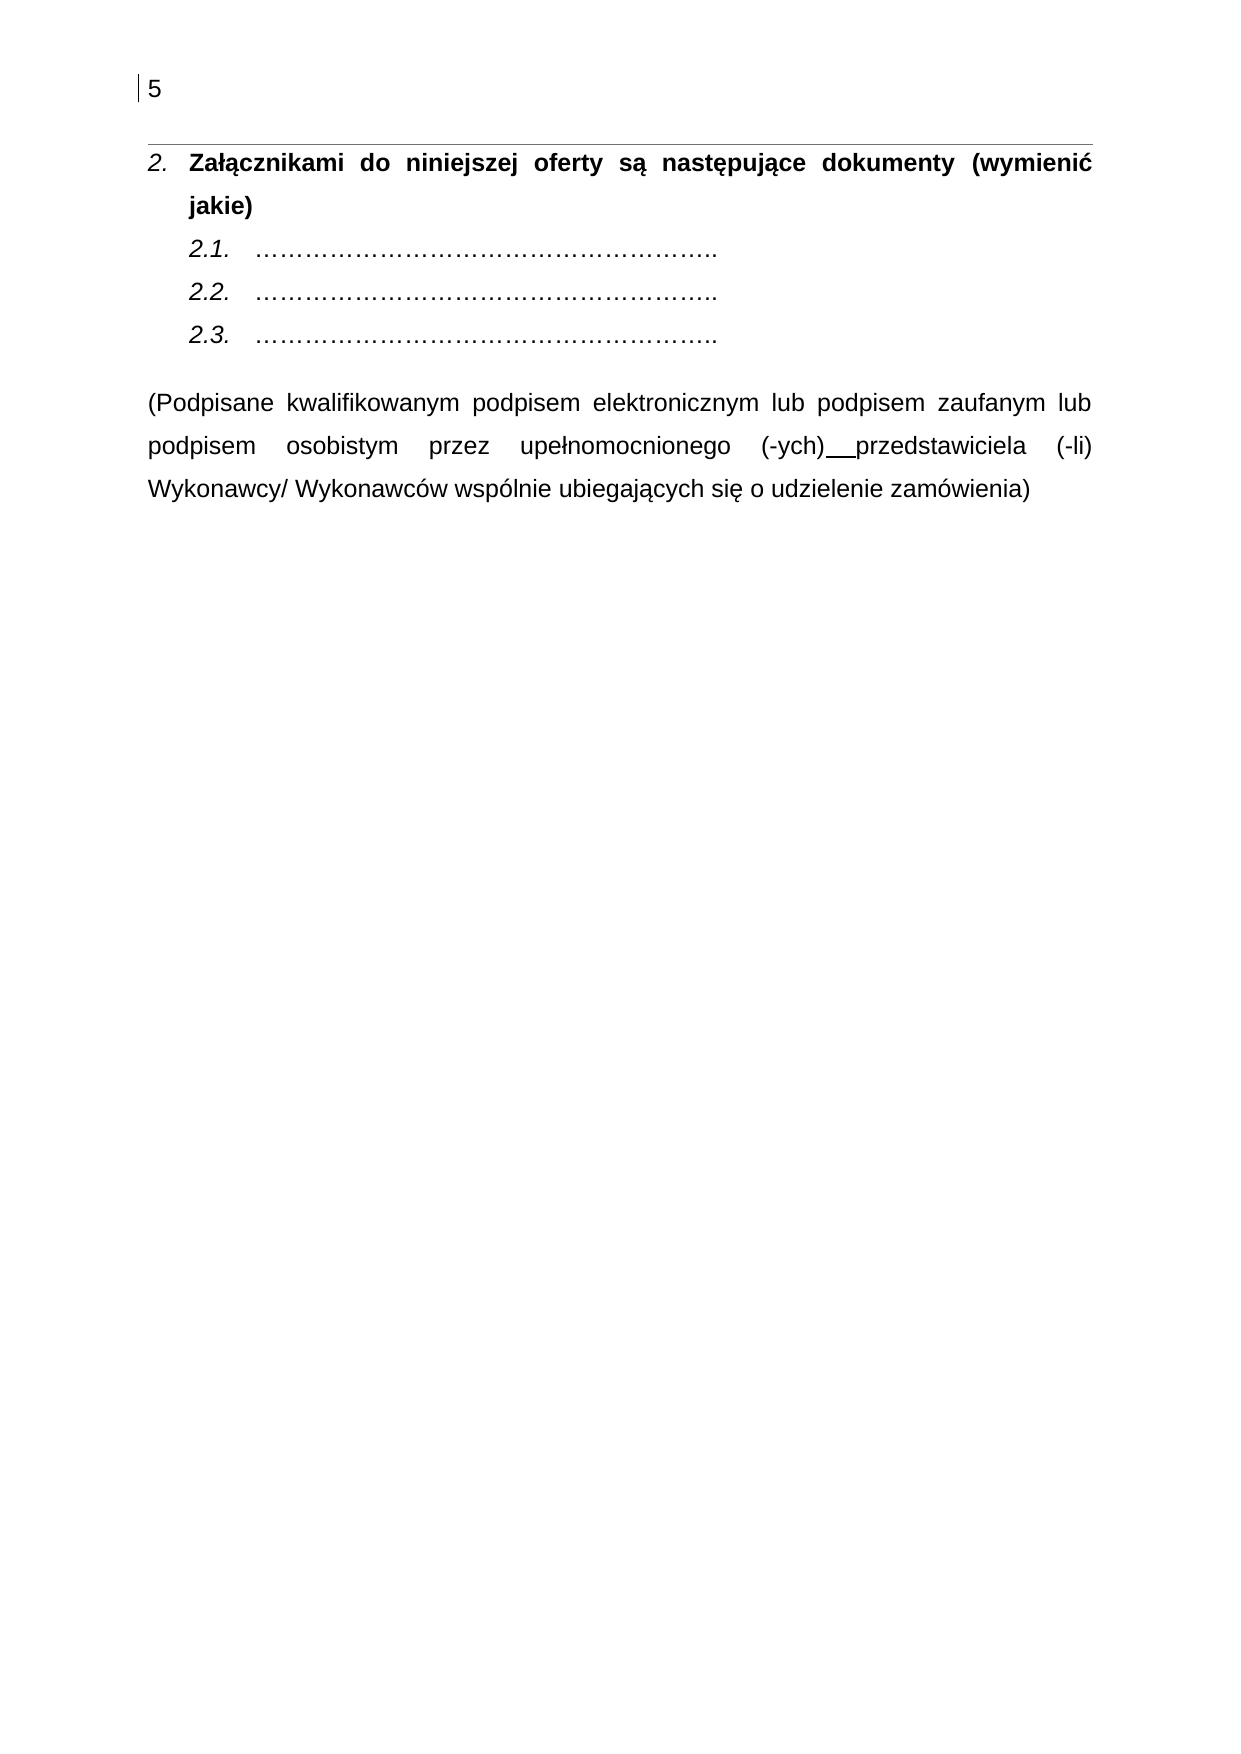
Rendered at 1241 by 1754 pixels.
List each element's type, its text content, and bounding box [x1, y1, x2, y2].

list Załącznikami do niniejszej oferty są następujące dokumenty (wymienić jakie) [148, 148, 1093, 219]
list ……………………………………………….. [189, 320, 1093, 349]
list ……………………………………………….. [189, 234, 1093, 263]
text (Podpisane kwalifikowanym podpisem elektronicznym lub podpisem zaufanym lub podpisem osobistym przez upełnomocnionego (-ych) przedstawiciela (-li) Wykonawcy/ Wykonawców wspólnie ubiegających się o udzielenie zamówienia) [148, 388, 1093, 503]
list ……………………………………………….. [189, 277, 1093, 306]
